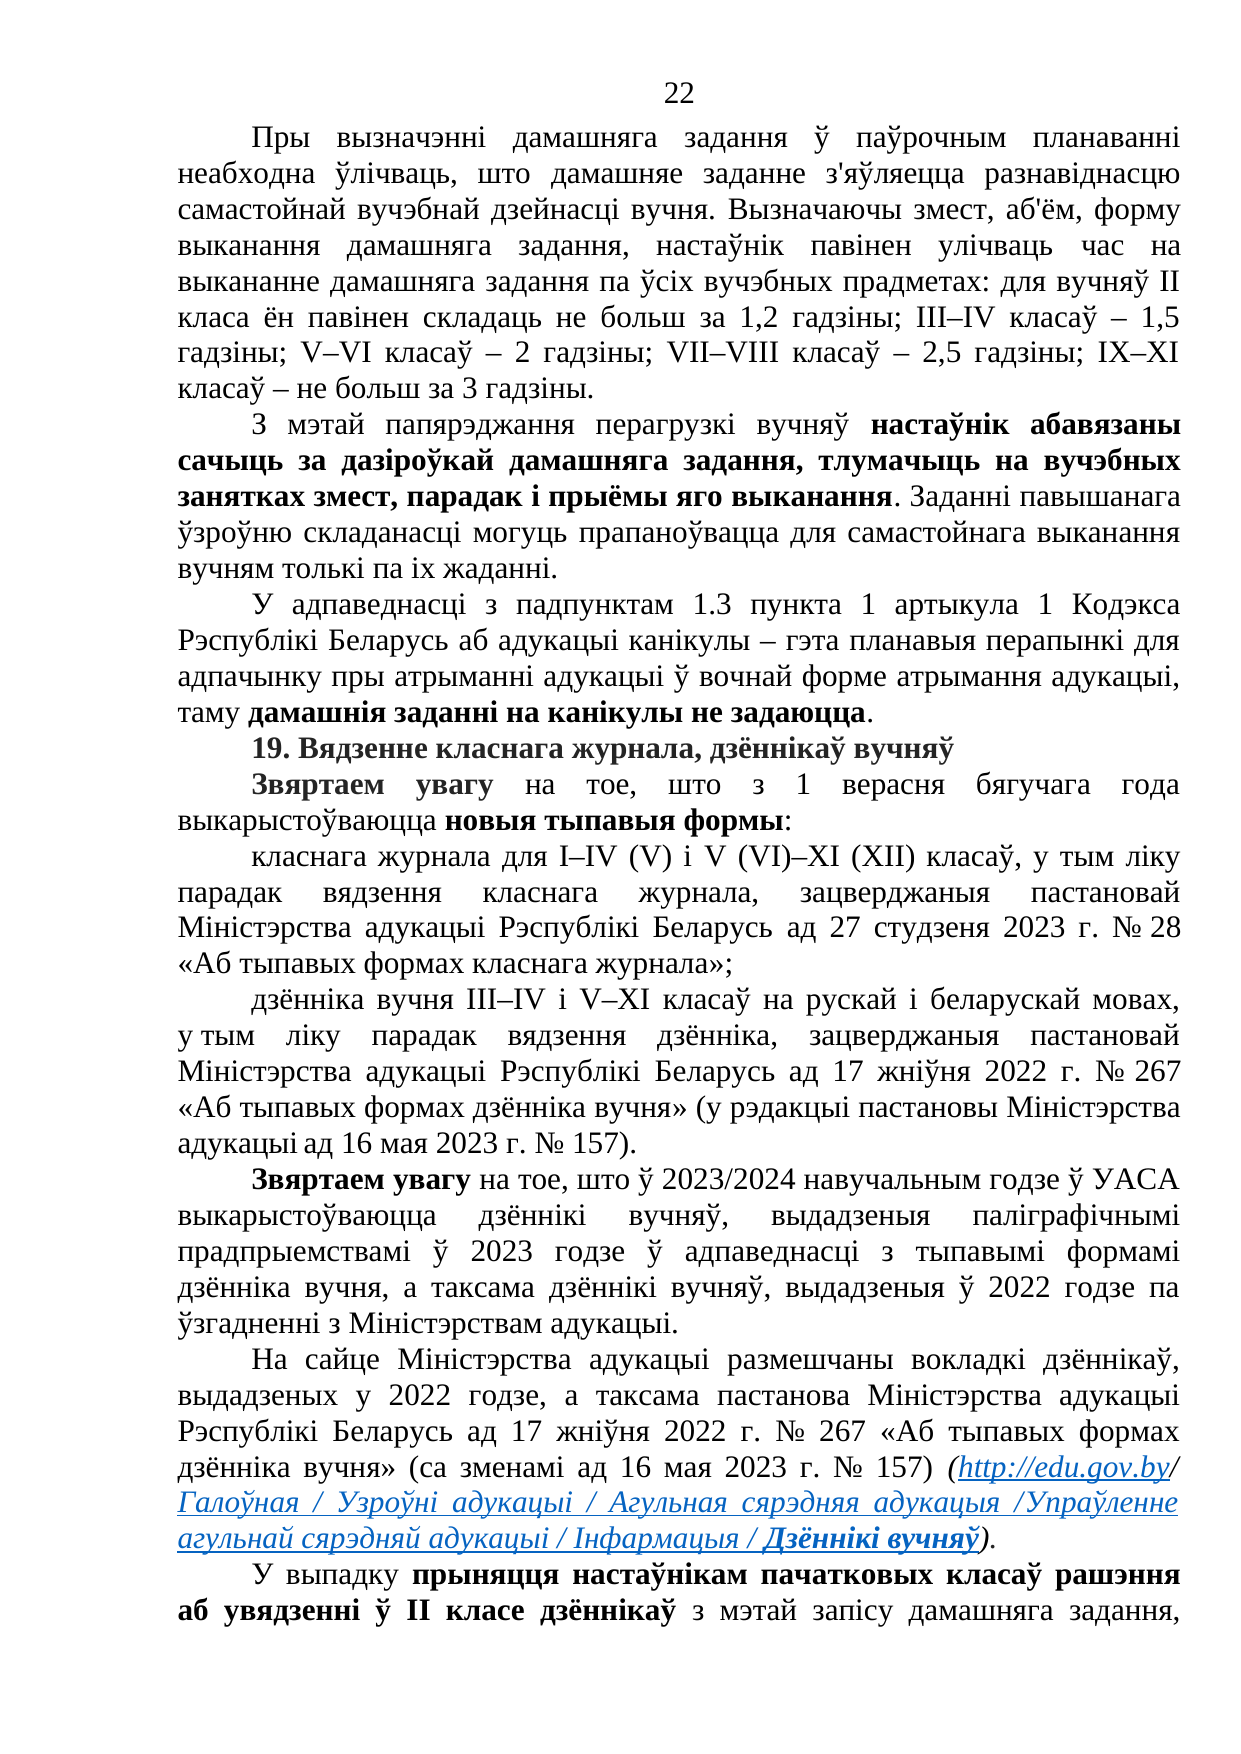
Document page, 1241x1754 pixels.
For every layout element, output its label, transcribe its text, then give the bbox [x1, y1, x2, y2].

text дзённіка вучня III–IV і V–ХІ класаў на рускай і беларускай мовах, у тым ліку парадак вядзення дзённіка, зацверджаныя пастановай Міністэрства адукацыі Рэспублікі Беларусь ад 17 жніўня 2022 г. № 267 «Аб тыпавых формах дзённіка вучня» (у рэдакцыі пастановы Міністэрства адукацыі ад 16 мая 2023 г. № 157). [177, 981, 1181, 1160]
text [177, 1556, 1181, 1627]
text 19. Вядзенне класнага журнала, дзённікаў вучняў [177, 729, 1181, 765]
text класнага журнала для I–IV (V) і V (VI)–XI (XII) класаў, у тым ліку парадак вядзення класнага журнала, зацверджаныя пастановай Міністэрства адукацыі Рэспублікі Беларусь ад 27 студзеня 2023 г. № 28 «Аб тыпавых формах класнага журнала»; [177, 837, 1181, 981]
text На сайце Міністэрства адукацыі размешчаны вокладкі дзённікаў, выдадзеных у 2022 годзе, а таксама пастанова Міністэрства адукацыі Рэспублікі Беларусь ад 17 жніўня 2022 г. № 267 «Аб тыпавых формах дзённіка вучня» (са зменамі ад 16 мая 2023 г. № 157) (http://edu.gov.by/ Галоўная / Узроўні адукацыі / Агульная сярэдняя адукацыя /Упраўленне агульнай сярэдняй адукацыі / Інфармацыя / Дзённікі вучняў). [177, 1340, 1181, 1556]
text З мэтай папярэджання перагрузкі вучняў настаўнік абавязаны сачыць за дазіроўкай дамашняга задання, тлумачыць на вучэбных занятках змест, парадак і прыёмы яго выканання. Заданні павышанага ўзроўню складанасці могуць прапаноўвацца для самастойнага выканання вучням толькі па іх жаданні. [177, 406, 1181, 585]
text У адпаведнасці з падпунктам 1.3 пункта 1 артыкула 1 Кодэкса Рэспублікі Беларусь аб адукацыі канікулы – гэта планавыя перапынкі для адпачынку пры атрыманні адукацыі ў вочнай форме атрымання адукацыі, таму дамашнія заданні на канікулы не задаюцца. [177, 585, 1181, 729]
text Звяртаем увагу на тое, што ў 2023/2024 навучальным годзе ў УАСА выкарыстоўваюцца дзённікі вучняў, выдадзеныя паліграфічнымі прадпрыемствамі ў 2023 годзе ў адпаведнасці з тыпавымі формамі дзённіка вучня, а таксама дзённікі вучняў, выдадзеныя ў 2022 годзе па ўзгадненні з Міністэрствам адукацыі. [177, 1160, 1181, 1340]
text Звяртаем увагу на тое, што з 1 верасня бягучага года выкарыстоўваюцца новыя тыпавыя формы: [177, 765, 1181, 837]
text Пры вызначэнні дамашняга задання ў паўрочным планаванні неабходна ўлічваць, што дамашняе заданне з'яўляецца разнавіднасцю самастойнай вучэбнай дзейнасці вучня. Вызначаючы змест, аб'ём, форму выканання дамашняга задання, настаўнік павінен улічваць час на выкананне дамашняга задання па ўсіх вучэбных прадметах: для вучняў II класа ён павінен складаць не больш за 1,2 гадзіны; III–IV класаў – 1,5 гадзіны; V–VI класаў – 2 гадзіны; VII–VIII класаў – 2,5 гадзіны; IX–XI класаў – не больш за 3 гадзіны. [177, 118, 1181, 406]
